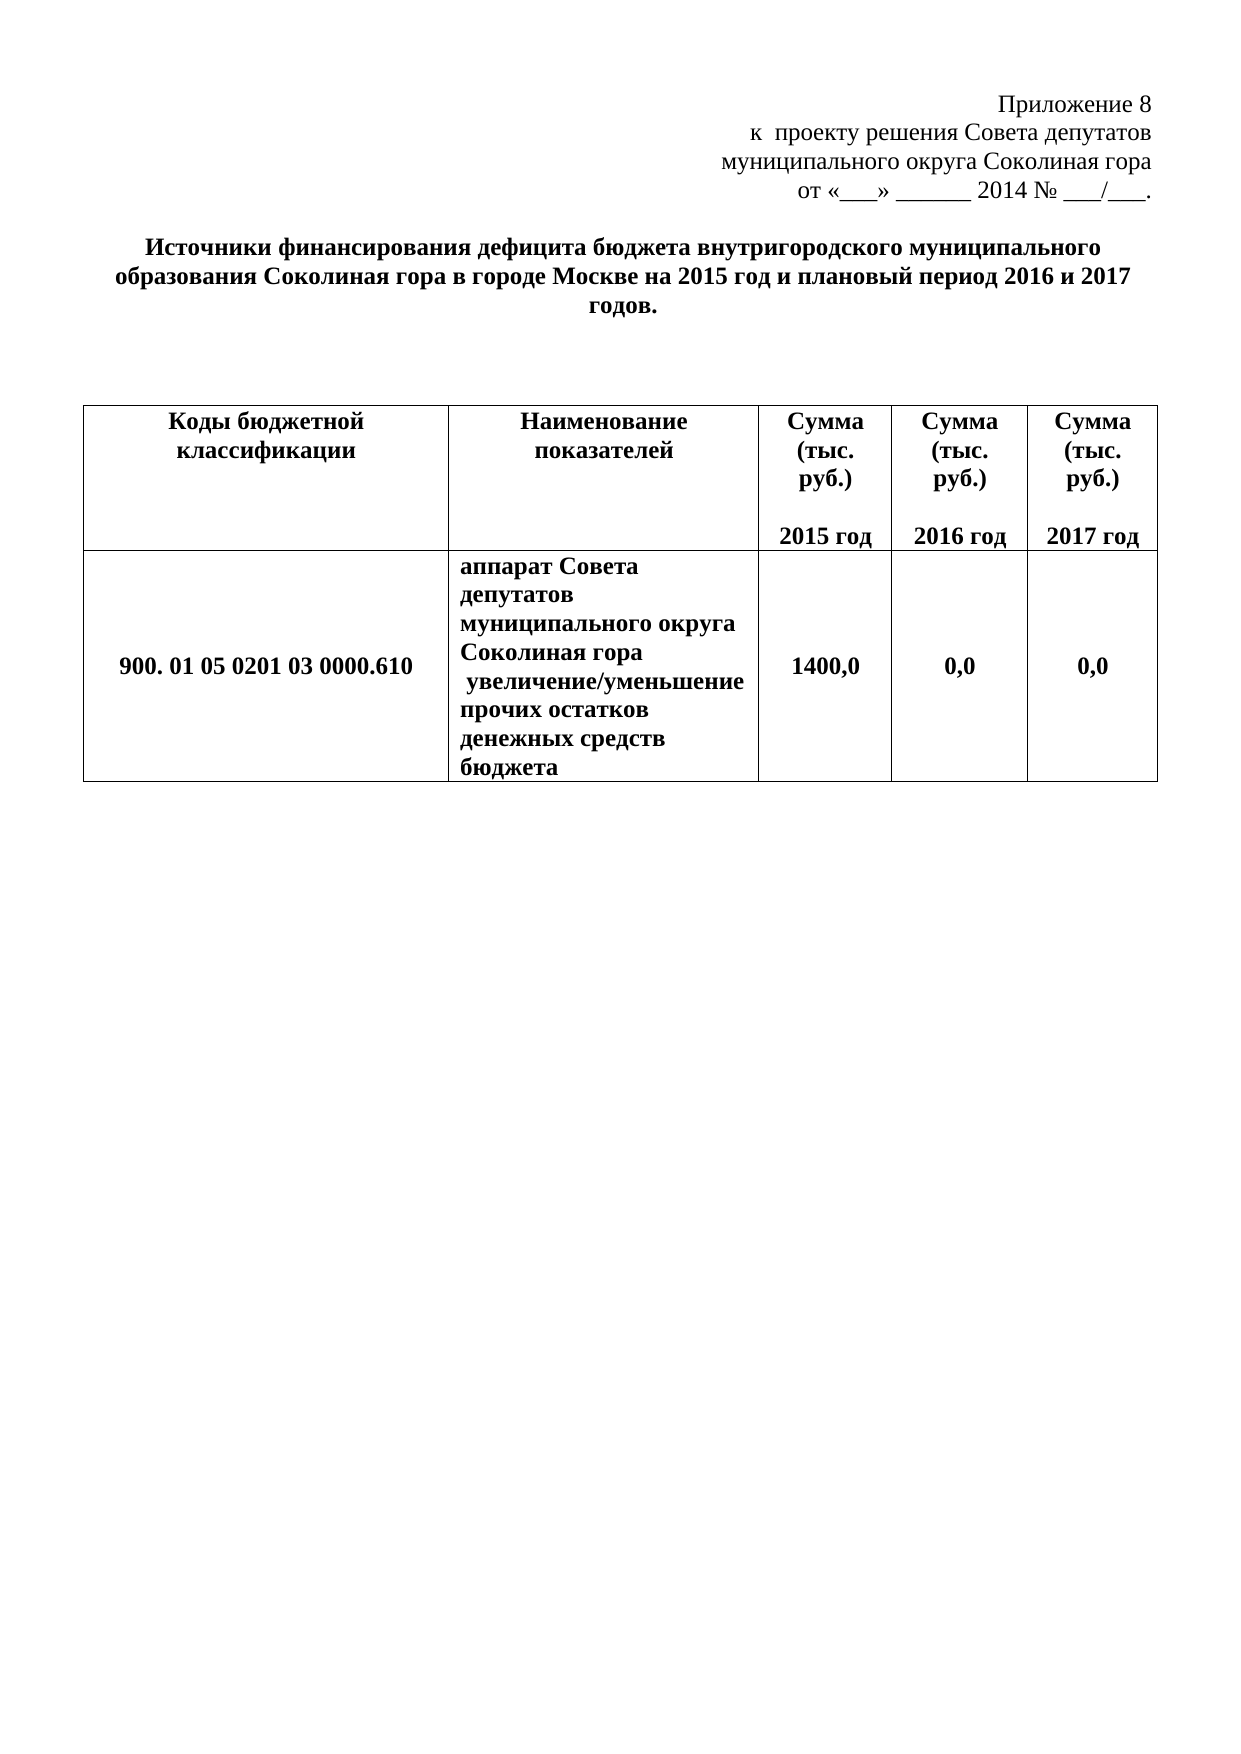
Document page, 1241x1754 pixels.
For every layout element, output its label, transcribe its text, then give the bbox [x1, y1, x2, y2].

table_header Сумма (тыс. руб.) 2015 год [759, 406, 891, 550]
text Приложение 8 [605, 89, 1152, 117]
text к проекту решения Совета депутатов муниципального округа Соколиная гора [605, 117, 1152, 175]
text от «___» ______ 2014 № ___/___. [605, 175, 1152, 204]
text Источники финансирования дефицита бюджета внутригородского муниципального образования Соколиная гора в городе Москве на 2015 год и плановый период 2016 и 2017 годов. [94, 232, 1152, 319]
table_header Сумма (тыс. руб.) 2016 год [892, 406, 1027, 550]
table_header Коды бюджетной классификации [84, 406, 448, 550]
table_cell 0,0 [1028, 551, 1157, 781]
table_cell 1400,0 [759, 551, 891, 781]
table_cell 900. 01 05 0201 03 0000.610 [84, 551, 448, 781]
table_header Сумма (тыс. руб.) 2017 год [1028, 406, 1157, 550]
table_header Наименование показателей [449, 406, 758, 550]
table_cell аппарат Совета депутатов муниципального округа Соколиная гора увеличение/уменьшение прочих остатков денежных средств бюджета [449, 551, 758, 781]
table_cell 0,0 [892, 551, 1027, 781]
